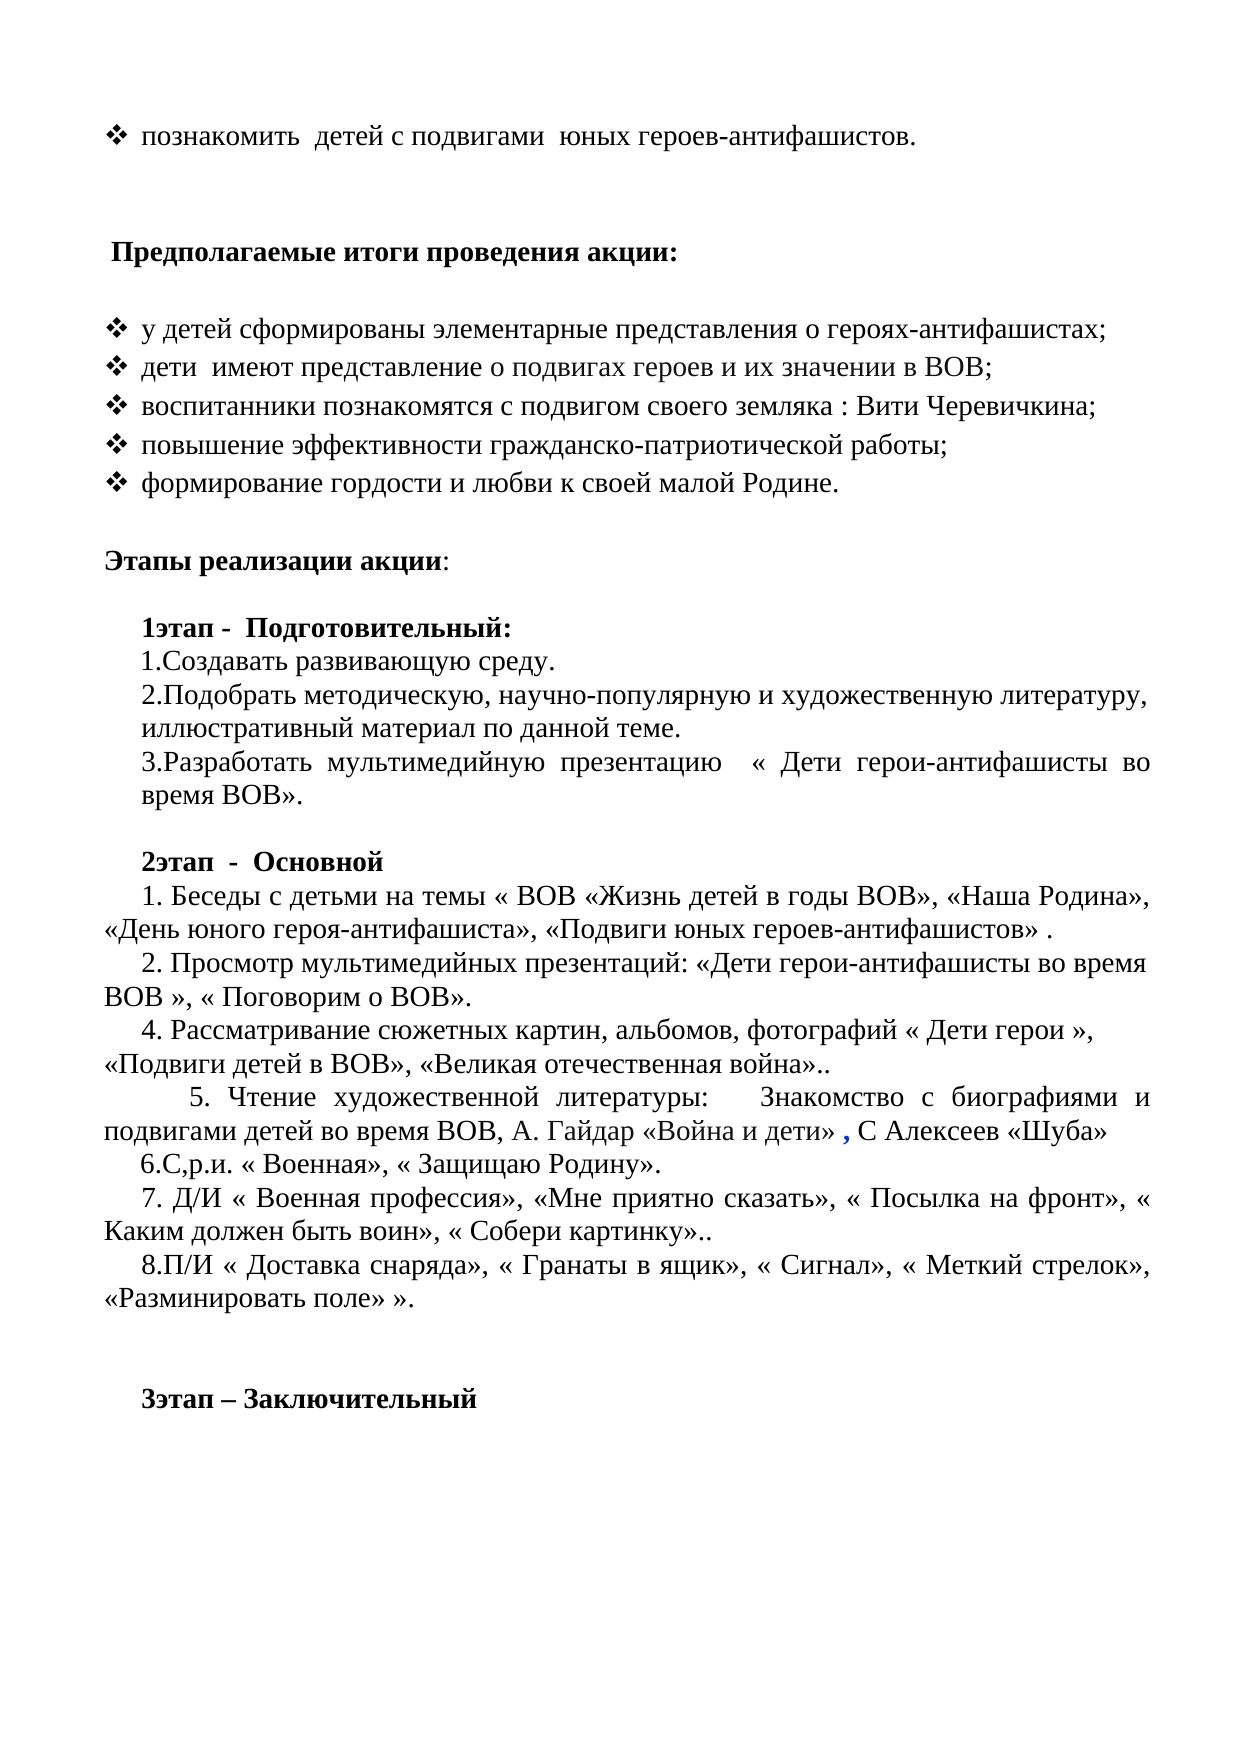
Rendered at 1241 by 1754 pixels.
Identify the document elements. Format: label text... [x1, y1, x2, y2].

text иллюстративный материал по данной теме. [141, 710, 1152, 744]
text 1этап - Подготовительный: [103, 610, 1152, 643]
text 1.Создавать развивающую среду. [103, 643, 1151, 677]
list познакомить детей с подвигами юных героев-антифашистов. [103, 118, 1152, 152]
text 3этап – Заключительный [103, 1381, 1152, 1415]
list повышение эффективности гражданско-патриотической работы; [103, 427, 1152, 461]
list у детей сформированы элементарные представления о героях-антифашистах; [103, 311, 1152, 344]
text Предполагаемые итоги проведения акции: [103, 234, 1152, 267]
text 5. Чтение художественной литературы: Знакомство с биографиями и подвигами детей во время ВОВ, А. Гайдар «Война и дети» , С Алексеев «Шуба» [103, 1079, 1152, 1146]
text 2. Просмотр мультимедийных презентаций: «Дети герои-антифашисты во время ВОВ », « Поговорим о ВОВ». [103, 945, 1152, 1012]
text Этапы реализации акции: [103, 543, 1152, 576]
text 8.П/И « Доставка снаряда», « Гранаты в ящик», « Сигнал», « Меткий стрелок», «Разминировать поле» ». [103, 1247, 1152, 1314]
text 7. Д/И « Военная профессия», «Мне приятно сказать», « Посылка на фронт», « Каким должен быть воин», « Собери картинку».. [103, 1180, 1152, 1247]
list воспитанники познакомятся с подвигом своего земляка : Вити Черевичкина; [103, 388, 1152, 422]
list дети имеют представление о подвигах героев и их значении в ВОВ; [103, 349, 1152, 383]
text 3.Разработать мультимедийную презентацию « Дети герои-антифашисты во время ВОВ». [141, 744, 1152, 811]
text 6.С,р.и. « Военная», « Защищаю Родину». [103, 1146, 1152, 1180]
list формирование гордости и любви к своей малой Родине. [103, 466, 1152, 499]
text 4. Рассматривание сюжетных картин, альбомов, фотографий « Дети герои », «Подвиги детей в ВОВ», «Великая отечественная война».. [103, 1012, 1152, 1079]
text 1. Беседы с детьми на темы « ВОВ «Жизнь детей в годы ВОВ», «Наша Родина», «День юного героя-антифашиста», «Подвиги юных героев-антифашистов» . [103, 878, 1152, 945]
text 2.Подобрать методическую, научно-популярную и художественную литературу, [103, 677, 1152, 710]
text 2этап - Основной [103, 844, 1152, 878]
